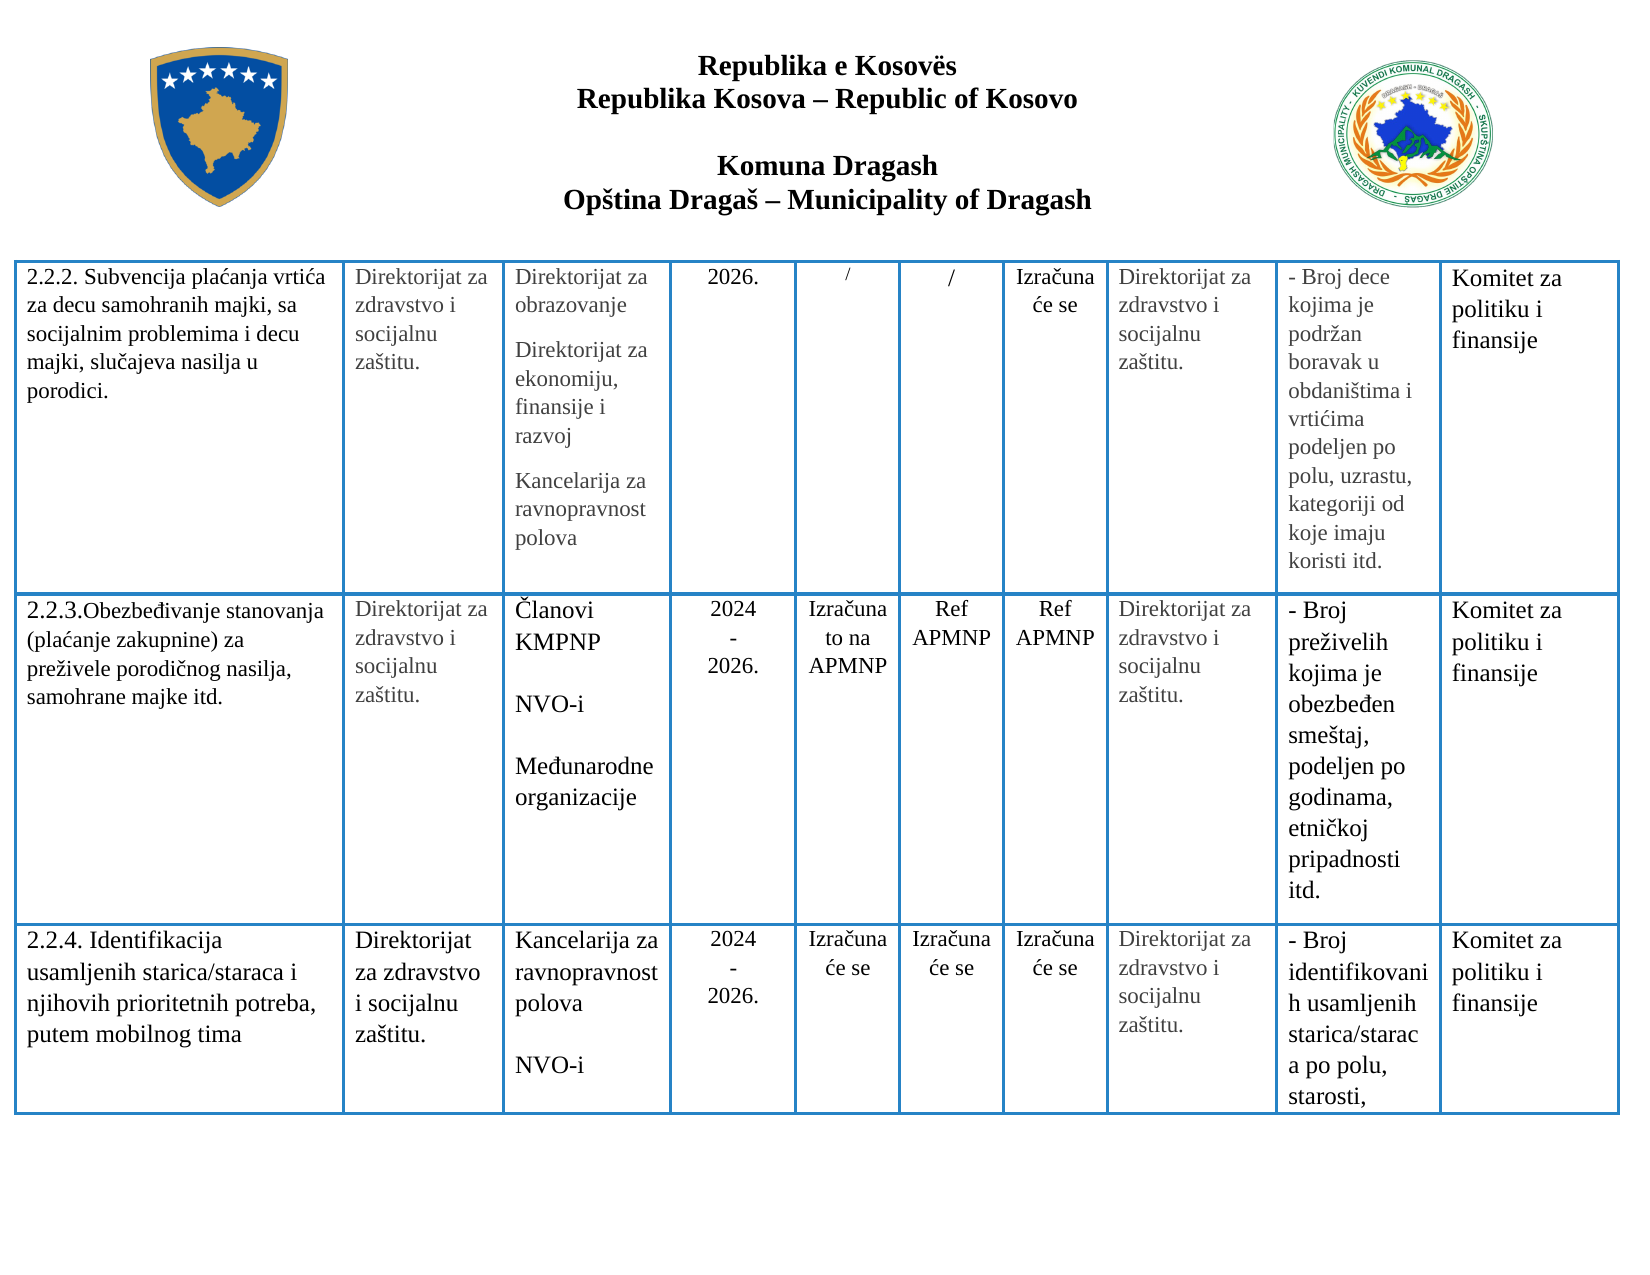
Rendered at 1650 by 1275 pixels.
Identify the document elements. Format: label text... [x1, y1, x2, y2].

table_cell Direktorijat za zdravstvo i socijalnu zaštitu. [345, 263, 502, 592]
table_cell Komitet za politiku i finansije [1442, 926, 1617, 1112]
table_cell 2024 - 2026. [672, 596, 794, 922]
table_cell Kancelarija za ravnopravnost polova NVO-i Međunarodne organizacije [505, 926, 669, 1112]
table_cell Direktorijat za zdravstvo i socijalnu zaštitu. [1109, 926, 1275, 1112]
table_cell Ref APMNP [1005, 596, 1106, 922]
table_cell Direktorijat za zdravstvo i socijalnu zaštitu. [1109, 596, 1275, 922]
table_cell 2.2.4. Identifikacija usamlјenih starica/staraca i njihovih prioritetnih potreba, putem mobilnog tima [17, 926, 342, 1112]
picture [150, 47, 288, 207]
table_cell Komitet za politiku i finansije [1442, 263, 1617, 592]
table_cell Članovi KMPNP NVO-i Međunarodne organizacije [505, 596, 669, 922]
picture [1334, 54, 1500, 217]
table_cell Izračunaće se [1005, 263, 1106, 592]
table_cell 2024 - 2026. [672, 926, 794, 1112]
table_cell Izračunaće se [1005, 926, 1106, 1112]
table_cell Direktorijat za zdravstvo i socijalnu zaštitu. [345, 926, 502, 1112]
table_cell Izračunato na APMNP [797, 596, 898, 922]
table_cell 2026. [672, 263, 794, 592]
table_cell - Broj preživelih kojima je obezbeđen smeštaj, podeljen po godinama, etničkoj pripadnosti itd. [1278, 596, 1439, 922]
table_cell Direktorijat za zdravstvo i socijalnu zaštitu. [345, 596, 502, 922]
table_cell Komitet za politiku i finansije [1442, 596, 1617, 922]
table_cell Ref APMNP [901, 596, 1002, 922]
table_cell 2.2.2. Subvencija plaćanja vrtića za decu samohranih majki, sa socijalnim problemima i decu majki, slučajeva nasilja u porodici. [17, 263, 342, 592]
table_cell Izračunaće se [797, 926, 898, 1112]
table_cell Direktorijat za zdravstvo i socijalnu zaštitu. [1109, 263, 1275, 592]
table_cell - Broj dece kojima je podržan boravak u obdaništima i vrtićima podeljen po polu, uzrastu, kategoriji od koje imaju koristi itd. [1278, 263, 1439, 592]
table_cell Direktorijat za obrazovanje Direktorijat za ekonomiju, finansije i razvoj Kancelarija za ravnopravnost polova [505, 263, 669, 592]
table_cell / [901, 263, 1002, 592]
table_cell / [797, 263, 898, 592]
table_cell Izračunaće se [901, 926, 1002, 1112]
table_cell - Broj identifikovanih usamlјenih starica/staraca po polu, starosti, etničkoj pripadnosti itd. - Spisak njihovih potreba, koji se periodično ažurira [1278, 926, 1439, 1112]
table_cell 2.2.3.Obezbeđivanje stanovanja (plaćanje zakupnine) za preživele porodičnog nasilja, samohrane majke itd. [17, 596, 342, 922]
